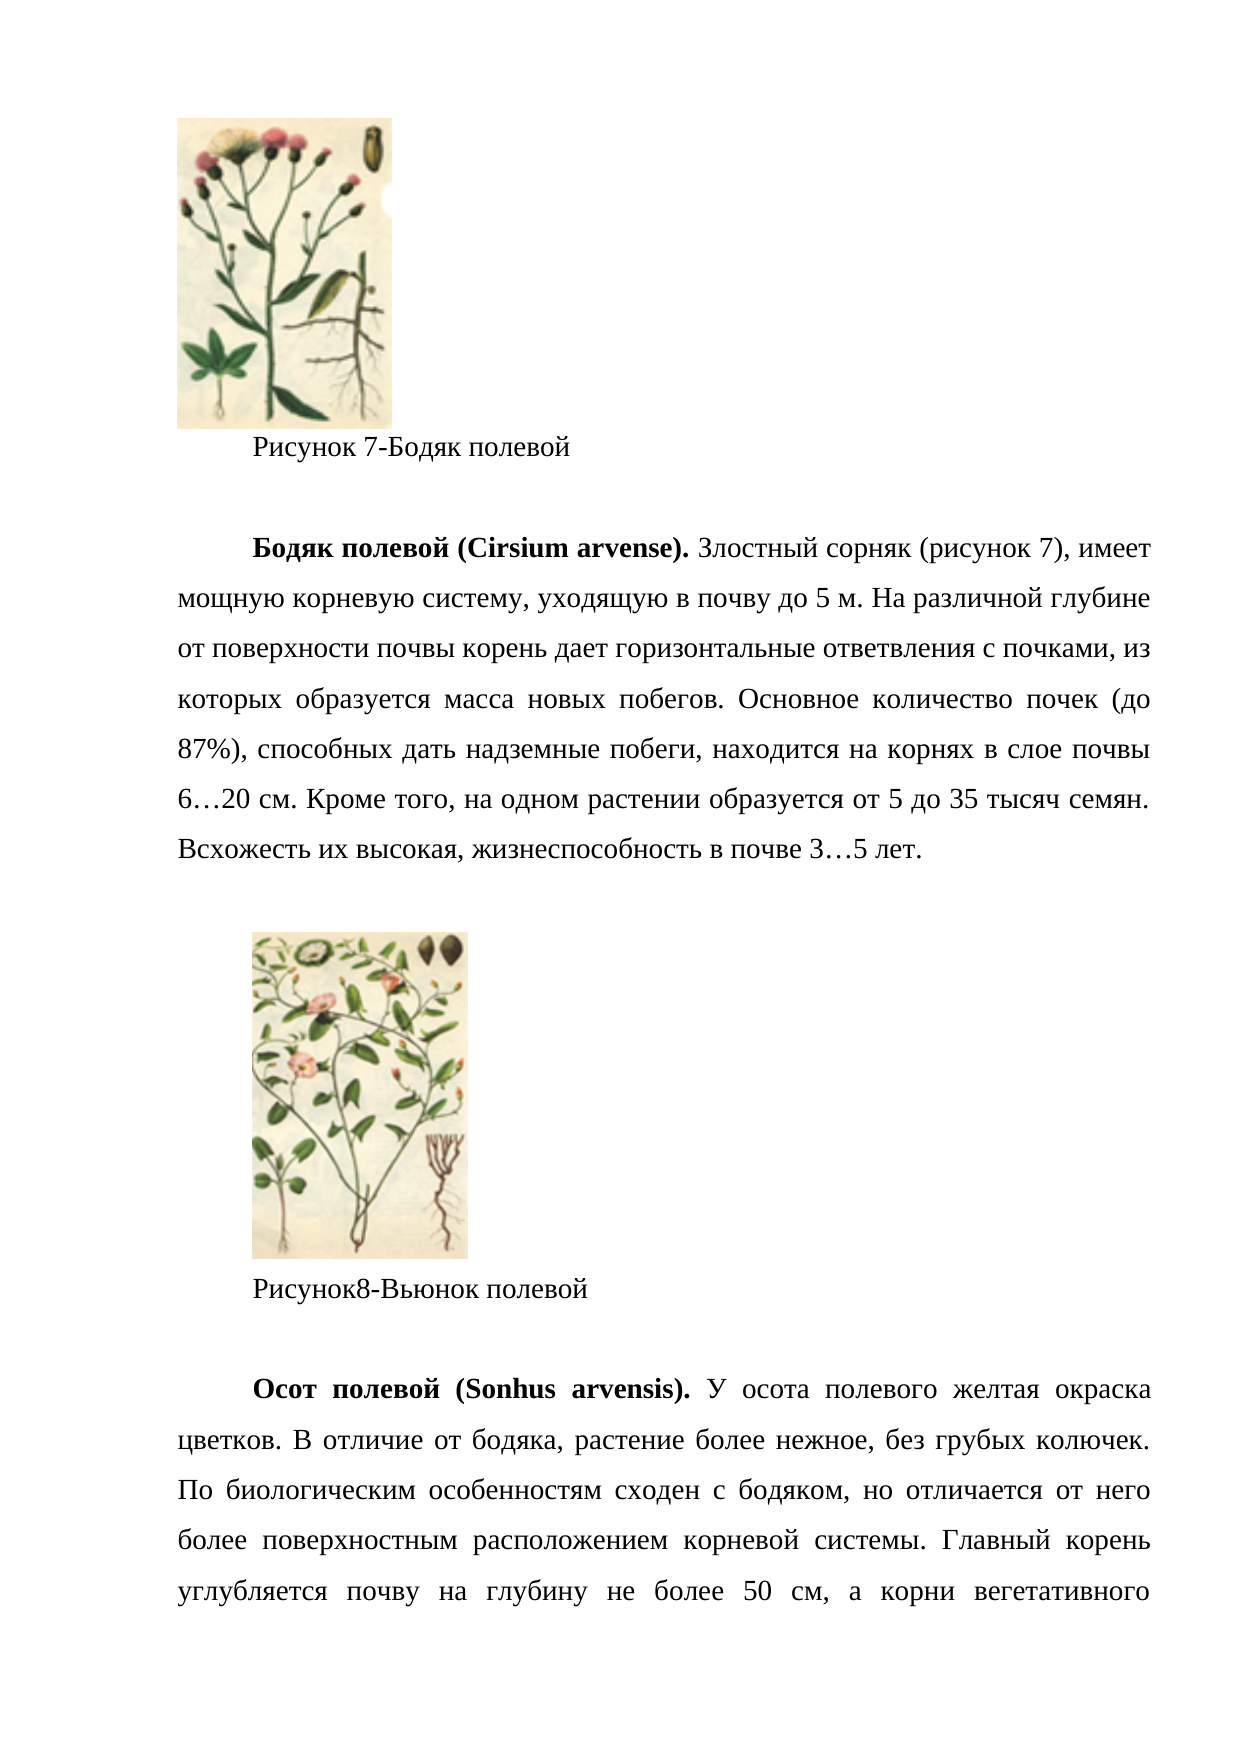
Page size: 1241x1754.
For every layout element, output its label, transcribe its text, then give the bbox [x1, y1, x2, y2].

text Бодяк полевой (Cirsium arvense). Злостный сорняк (рисунок 7), имеет мощную корневую систему, уходящую в почву до 5 м. На различной глубине от поверхности почвы корень дает горизонтальные ответвления с почками, из которых образуется масса новых побегов. Основное количество почек (до 87%), способных дать надземные побеги, находится на корнях в слое почвы 6…20 см. Кроме того, на одном растении образуется от 5 до 35 тысяч семян. Всхожесть их высокая, жизнеспособность в почве 3…5 лет. [177, 530, 1152, 865]
text Рисунок8-Вьюнок полевой [177, 1271, 1152, 1304]
picture [177, 118, 392, 429]
picture [252, 932, 468, 1259]
text Рисунок 7-Бодяк полевой [177, 429, 1152, 463]
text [177, 1372, 1152, 1606]
